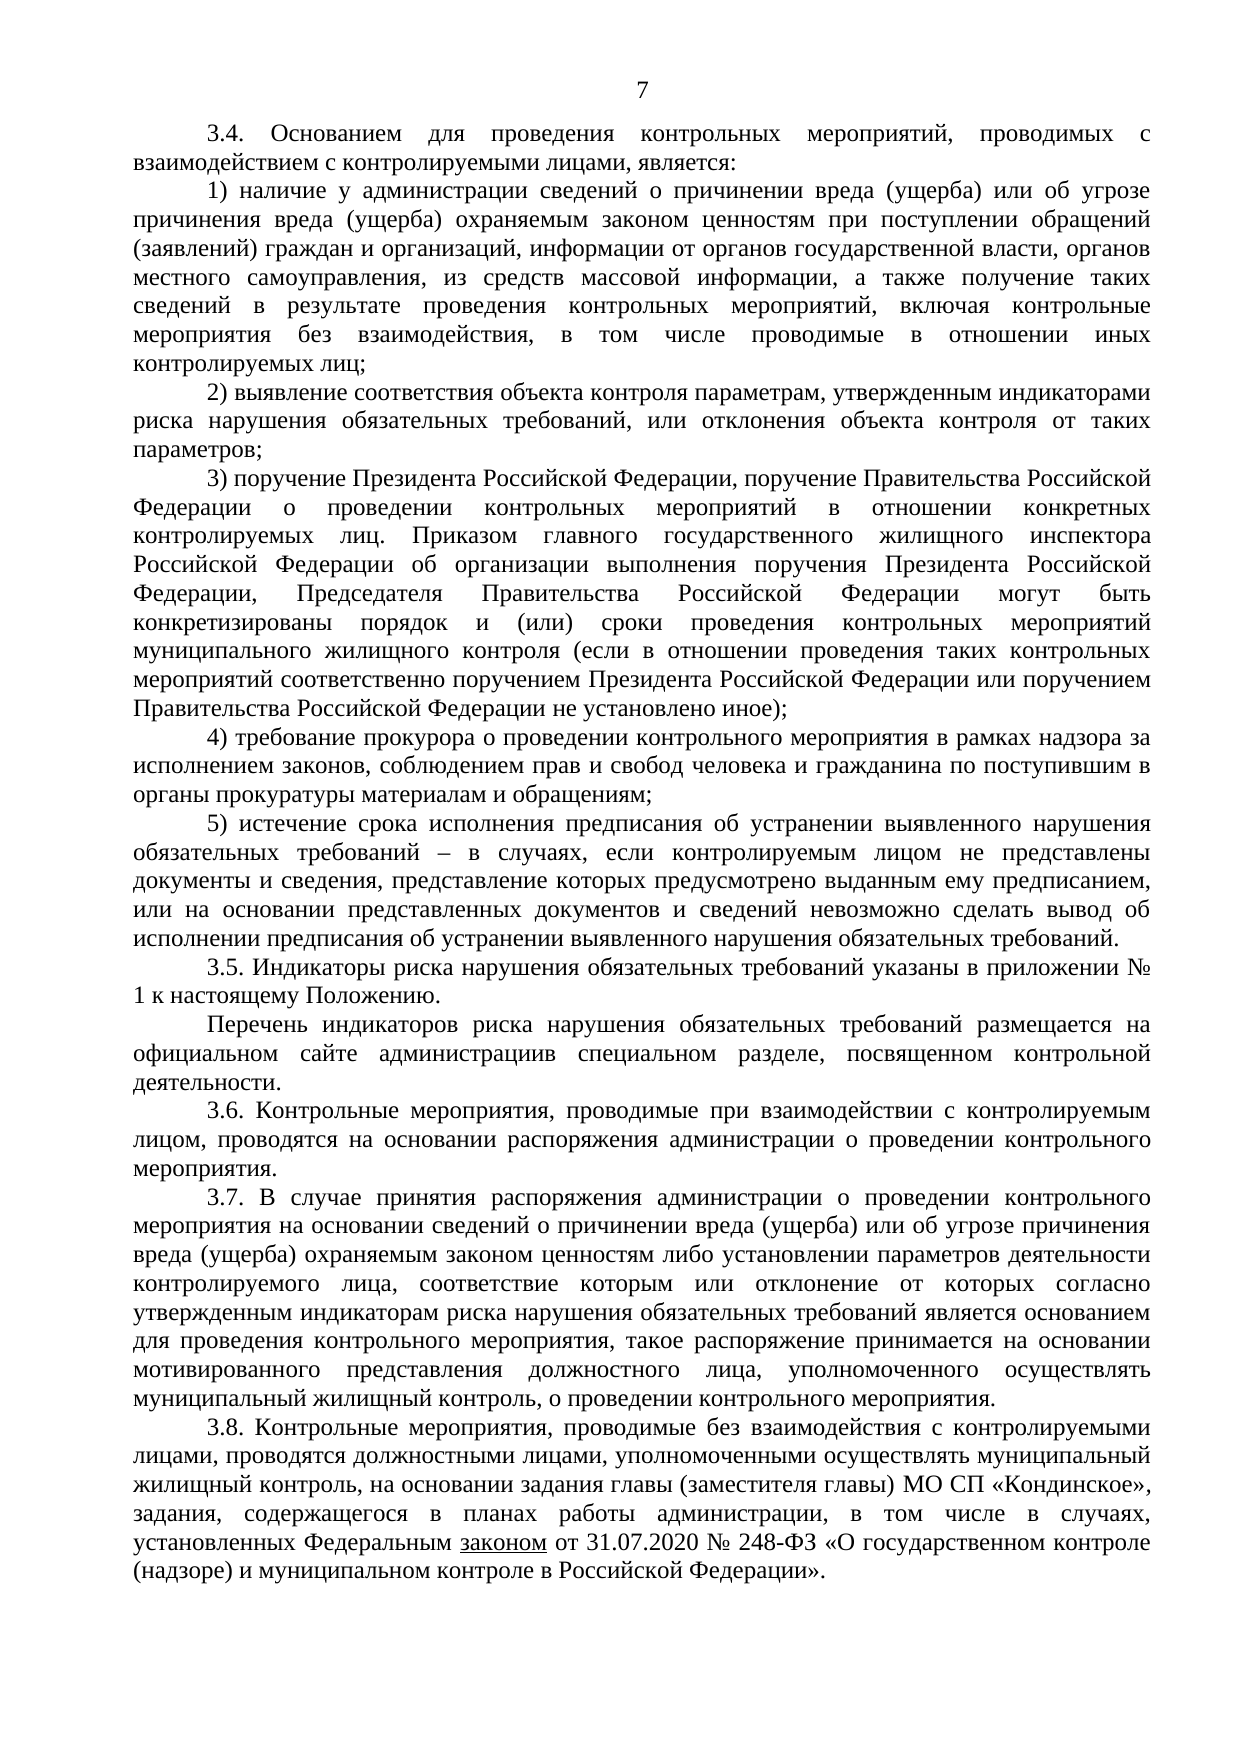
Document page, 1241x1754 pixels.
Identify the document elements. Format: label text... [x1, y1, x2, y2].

text 3.8. Контрольные мероприятия, проводимые без взаимодействия с контролируемыми лицами, проводятся должностными лицами, уполномоченными осуществлять муниципальный жилищный контроль, на основании задания главы (заместителя главы) МО СП «Кондинское», задания, содержащегося в планах работы администрации, в том числе в случаях, установленных Федеральным законом от 31.07.2020 № 248-ФЗ «О государственном контроле (надзоре) и муниципальном контроле в Российской Федерации». [133, 1527, 1152, 1584]
text 4) требование прокурора о проведении контрольного мероприятия в рамках надзора за исполнением законов, соблюдением прав и свобод человека и гражданина по поступившим в органы прокуратуры материалам и обращениям; [133, 722, 1152, 808]
text 3.7. В случае принятия распоряжения администрации о проведении контрольного мероприятия на основании сведений о причинении вреда (ущерба) или об угрозе причинения вреда (ущерба) охраняемым законом ценностям либо установлении параметров деятельности контролируемого лица, соответствие которым или отклонение от которых согласно утвержденным индикаторам риска нарушения обязательных требований является основанием для проведения контрольного мероприятия, такое распоряжение принимается на основании мотивированного представления должностного лица, уполномоченного осуществлять муниципальный жилищный контроль, о проведении контрольного мероприятия. [133, 1182, 1152, 1412]
text 3.4. Основанием для проведения контрольных мероприятий, проводимых с взаимодействием с контролируемыми лицами, является: [133, 118, 1152, 176]
text Перечень индикаторов риска нарушения обязательных требований размещается на официальном сайте администрациив специальном разделе, посвященном контрольной деятельности. [133, 1009, 1152, 1096]
text 3.5. Индикаторы риска нарушения обязательных требований указаны в приложении № 1 к настоящему Положению. [133, 952, 1152, 1009]
text 3.6. Контрольные мероприятия, проводимые при взаимодействии с контролируемым лицом, проводятся на основании распоряжения администрации о проведении контрольного мероприятия. [133, 1096, 1152, 1182]
text 5) истечение срока исполнения предписания об устранении выявленного нарушения обязательных требований – в случаях, если контролируемым лицом не представлены документы и сведения, представление которых предусмотрено выданным ему предписанием, или на основании представленных документов и сведений невозможно сделать вывод об исполнении предписания об устранении выявленного нарушения обязательных требований. [133, 808, 1152, 952]
text 3) поручение Президента Российской Федерации, поручение Правительства Российской Федерации о проведении контрольных мероприятий в отношении конкретных контролируемых лиц. Приказом главного государственного жилищного инспектора Российской Федерации об организации выполнения поручения Президента Российской Федерации, Председателя Правительства Российской Федерации могут быть конкретизированы порядок и (или) сроки проведения контрольных мероприятий муниципального жилищного контроля (если в отношении проведения таких контрольных мероприятий соответственно поручением Президента Российской Федерации или поручением Правительства Российской Федерации не установлено иное); [133, 463, 1152, 722]
text 1) наличие у администрации сведений о причинении вреда (ущерба) или об угрозе причинения вреда (ущерба) охраняемым законом ценностям при поступлении обращений (заявлений) граждан и организаций, информации от органов государственной власти, органов местного самоуправления, из средств массовой информации, а также получение таких сведений в результате проведения контрольных мероприятий, включая контрольные мероприятия без взаимодействия, в том числе проводимые в отношении иных контролируемых лиц; [133, 176, 1152, 377]
text 3.8. Контрольные мероприятия, проводимые без взаимодействия с контролируемыми лицами, проводятся должностными лицами, уполномоченными осуществлять муниципальный жилищный контроль, на основании задания главы (заместителя главы) МО СП «Кондинское», задания, содержащегося в планах работы администрации, в том числе в случаях, установленных Федеральным законом от 31.07.2020 № 248-ФЗ «О государственном контроле (надзоре) и муниципальном контроле в Российской Федерации». [133, 1412, 1152, 1498]
text 2) выявление соответствия объекта контроля параметрам, утвержденным индикаторами риска нарушения обязательных требований, или отклонения объекта контроля от таких параметров; [133, 377, 1152, 463]
